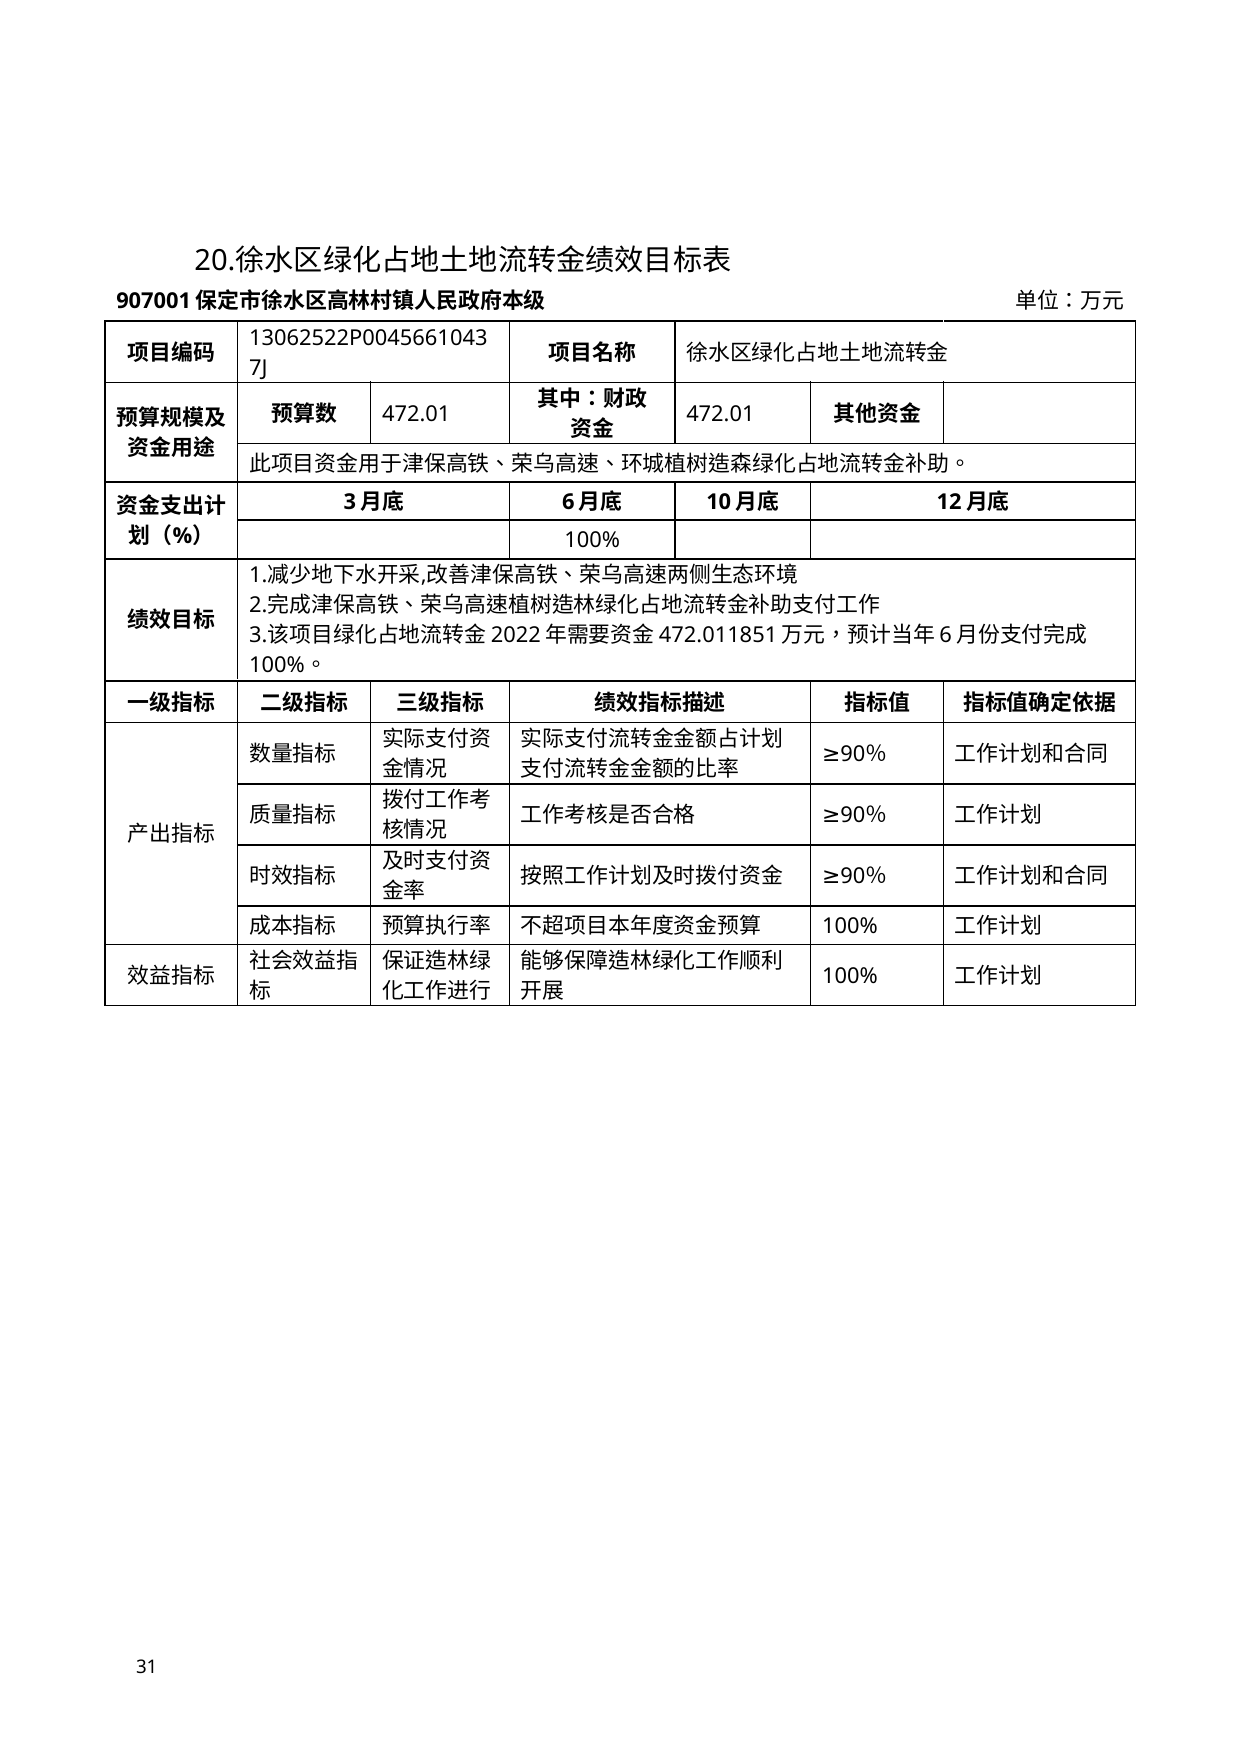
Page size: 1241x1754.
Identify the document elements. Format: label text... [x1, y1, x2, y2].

table_cell 预算数 [238, 383, 370, 442]
table_cell 能够保障造林绿化工作顺利开展 [510, 945, 810, 1005]
table_cell 472.01 [371, 383, 509, 442]
table_cell 及时支付资金率 [371, 846, 509, 905]
table_cell 不超项目本年度资金预算 [510, 907, 810, 943]
table_cell 实际支付资金情况 [371, 723, 509, 783]
table_cell 预算执行率 [371, 907, 509, 943]
table_header 指标值确定依据 [944, 682, 1135, 722]
table_cell ≥90％ [811, 846, 943, 905]
table_cell 6月底 [510, 483, 674, 519]
table_cell 12月底 [811, 483, 1135, 519]
table_cell 保证造林绿化工作进行 [371, 945, 509, 1005]
table_cell 其他资金 [811, 383, 943, 442]
table_cell 1.减少地下水开采,改善津保高铁、荣乌高速两侧生态环境 2.完成津保高铁、荣乌高速植树造林绿化占地流转金补助支付工作 3.该项目绿化占地流转金2022年需要资金472.011851万元，预计当年6月份支付完成100%。 [238, 560, 1135, 678]
table_cell 工作考核是否合格 [510, 785, 810, 844]
table_cell 按照工作计划及时拨付资金 [510, 846, 810, 905]
table_header 绩效指标描述 [510, 682, 810, 722]
table_cell 13062522P00456610437J [238, 322, 509, 381]
table_cell 472.01 [676, 383, 810, 442]
table_header 907001保定市徐水区高林村镇人民政府本级 [106, 281, 943, 320]
table_cell 工作计划和合同 [944, 723, 1135, 783]
table_cell 成本指标 [238, 907, 370, 943]
table_cell 时效指标 [238, 846, 370, 905]
table_cell 工作计划 [944, 907, 1135, 943]
table_cell [676, 521, 810, 558]
table_cell [944, 383, 1135, 442]
table_cell 100% [811, 907, 943, 943]
table_cell 项目名称 [510, 322, 674, 381]
table_cell 徐水区绿化占地土地流转金 [676, 322, 1135, 381]
table_cell 产出指标 [106, 723, 237, 943]
table_header 三级指标 [371, 682, 509, 722]
table_cell 100% [811, 945, 943, 1005]
table_cell 工作计划 [944, 785, 1135, 844]
table_cell 工作计划和合同 [944, 846, 1135, 905]
table_cell 绩效目标 [106, 560, 237, 678]
table_cell 工作计划 [944, 945, 1135, 1005]
table_cell 社会效益指标 [238, 945, 370, 1005]
table_cell 实际支付流转金金额占计划支付流转金金额的比率 [510, 723, 810, 783]
table_cell 效益指标 [106, 945, 237, 1005]
table_cell 质量指标 [238, 785, 370, 844]
table_cell 10月底 [676, 483, 810, 519]
table_header 单位：万元 [944, 281, 1135, 320]
table_cell 100% [510, 521, 674, 558]
table_cell 其中：财政 资金 [510, 383, 674, 442]
table_cell 拨付工作考核情况 [371, 785, 509, 844]
table_cell 预算规模及资金用途 [106, 383, 237, 481]
text 20.徐水区绿化占地土地流转金绩效目标表 [136, 236, 1104, 279]
table_cell ≥90％ [811, 723, 943, 783]
table_cell ≥90％ [811, 785, 943, 844]
table_header 二级指标 [238, 682, 370, 722]
table_cell 项目编码 [106, 322, 237, 381]
table_cell 资金支出计划（%） [106, 483, 237, 558]
table_cell [811, 521, 1135, 558]
table_header 指标值 [811, 682, 943, 722]
table_cell 此项目资金用于津保高铁、荣乌高速、环城植树造森绿化占地流转金补助。 [238, 444, 1135, 481]
table_cell [238, 521, 509, 558]
table_cell 3月底 [238, 483, 509, 519]
table_cell 数量指标 [238, 723, 370, 783]
table_header 一级指标 [106, 682, 237, 722]
